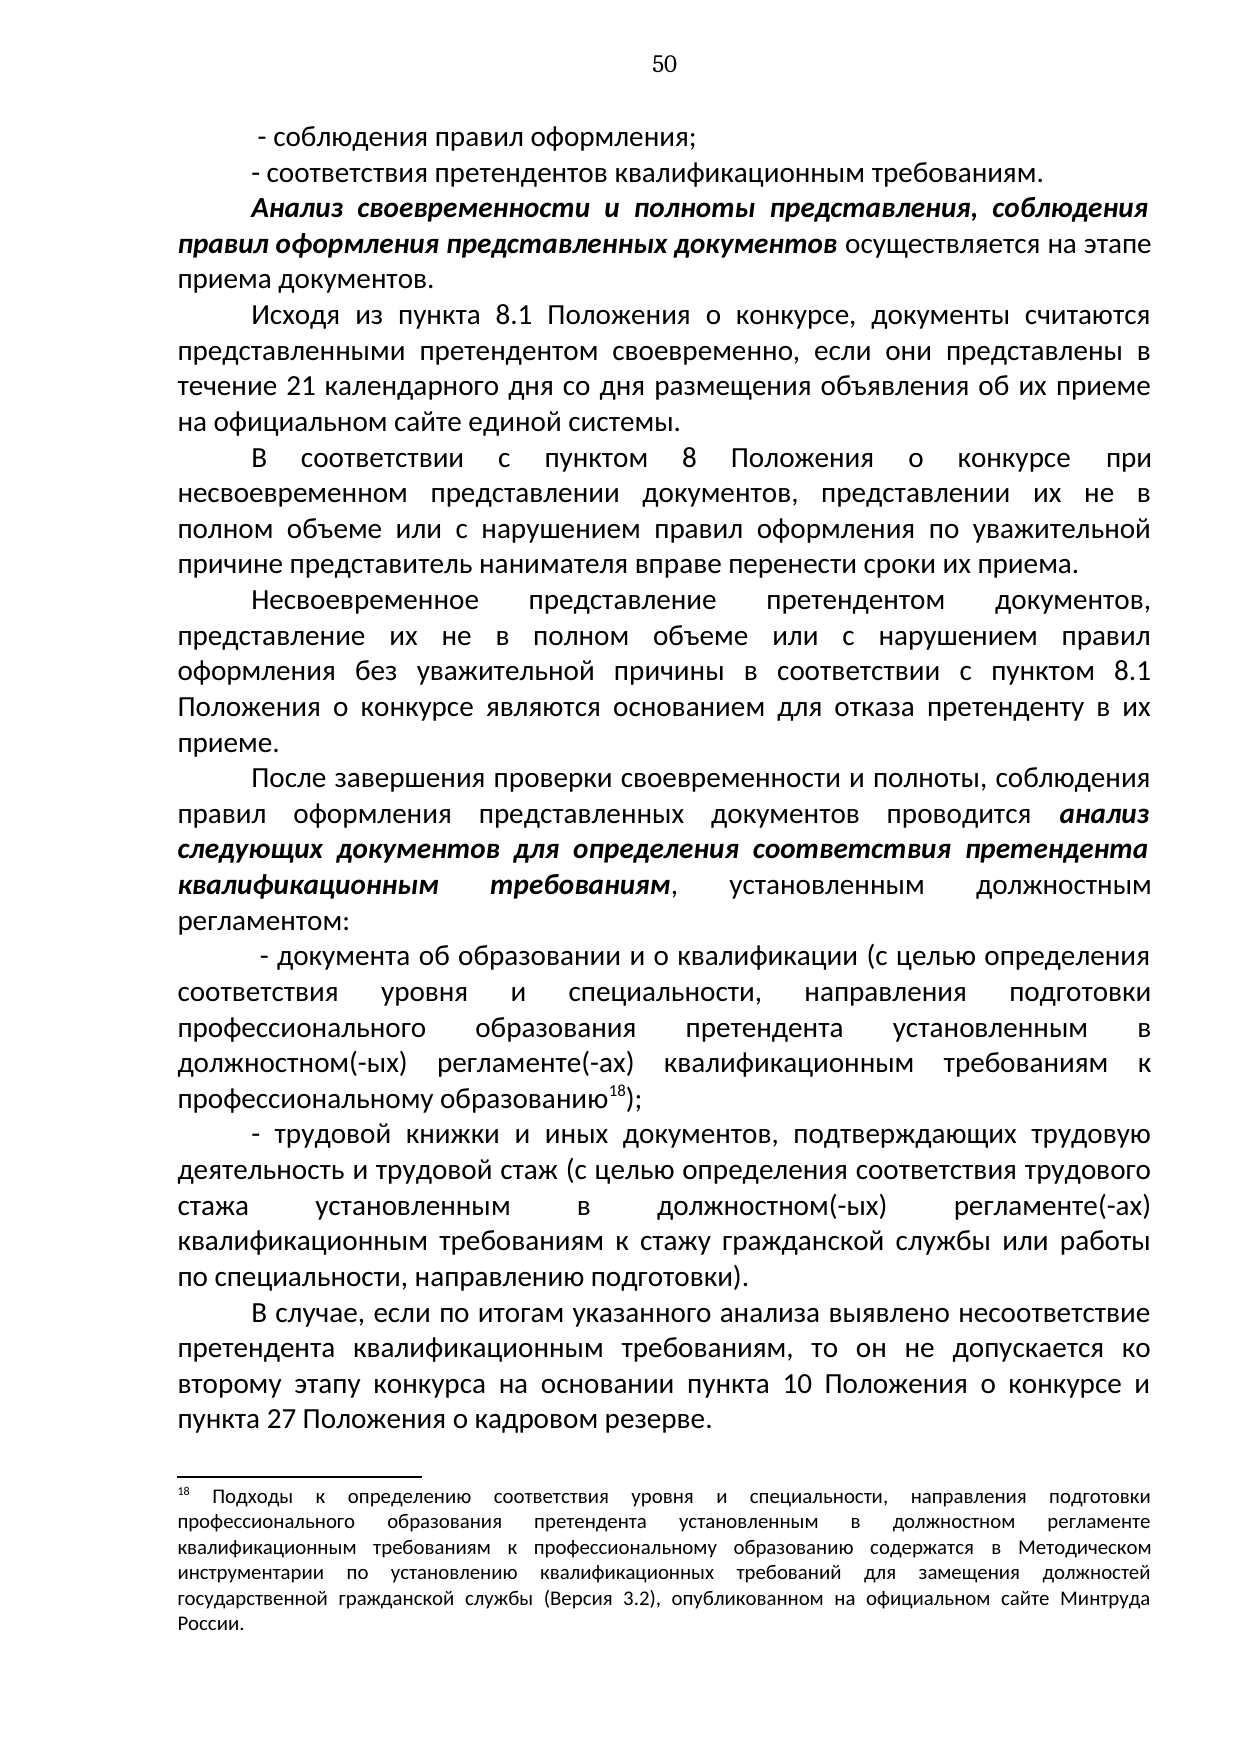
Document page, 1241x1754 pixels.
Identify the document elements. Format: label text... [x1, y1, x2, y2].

text Анализ своевременности и полноты представления, соблюдения правил оформления представленных документов осуществляется на этапе приема документов. [177, 189, 1152, 296]
text - соблюдения правил оформления; [177, 118, 1152, 154]
text - трудовой книжки и иных документов, подтверждающих трудовую деятельность и трудовой стаж (с целью определения соответствия трудового стажа установленным в должностном(-ых) регламенте(-ах) квалификационным требованиям к стажу гражданской службы или работы по специальности, направлению подготовки). [177, 1116, 1152, 1294]
text В соответствии с пунктом 8 Положения о конкурсе при несвоевременном представлении документов, представлении их не в полном объеме или с нарушением правил оформления по уважительной причине представитель нанимателя вправе перенести сроки их приема. [177, 439, 1152, 581]
text После завершения проверки своевременности и полноты, соблюдения правил оформления представленных документов проводится анализ следующих документов для определения соответствия претендента квалификационным требованиям, установленным должностным регламентом: [177, 759, 1152, 937]
text - документа об образовании и о квалификации (с целью определения соответствия уровня и специальности, направления подготовки профессионального образования претендента установленным в должностном(-ых) регламенте(-ах) квалификационным требованиям к профессиональному образованию); [177, 937, 1152, 1116]
text - соответствия претендентов квалификационным требованиям. [177, 154, 1152, 189]
text Исходя из пункта 8.1 Положения о конкурсе, документы считаются представленными претендентом своевременно, если они представлены в течение 21 календарного дня со дня размещения объявления об их приеме на официальном сайте единой системы. [177, 296, 1152, 439]
text Несвоевременное представление претендентом документов, представление их не в полном объеме или с нарушением правил оформления без уважительной причины в соответствии с пунктом 8.1 Положения о конкурсе являются основанием для отказа претенденту в их приеме. [177, 581, 1152, 759]
text В случае, если по итогам указанного анализа выявлено несоответствие претендента квалификационным требованиям, то он не допускается ко второму этапу конкурса на основании пункта 10 Положения о конкурсе и пункта 27 Положения о кадровом резерве. [177, 1294, 1152, 1436]
